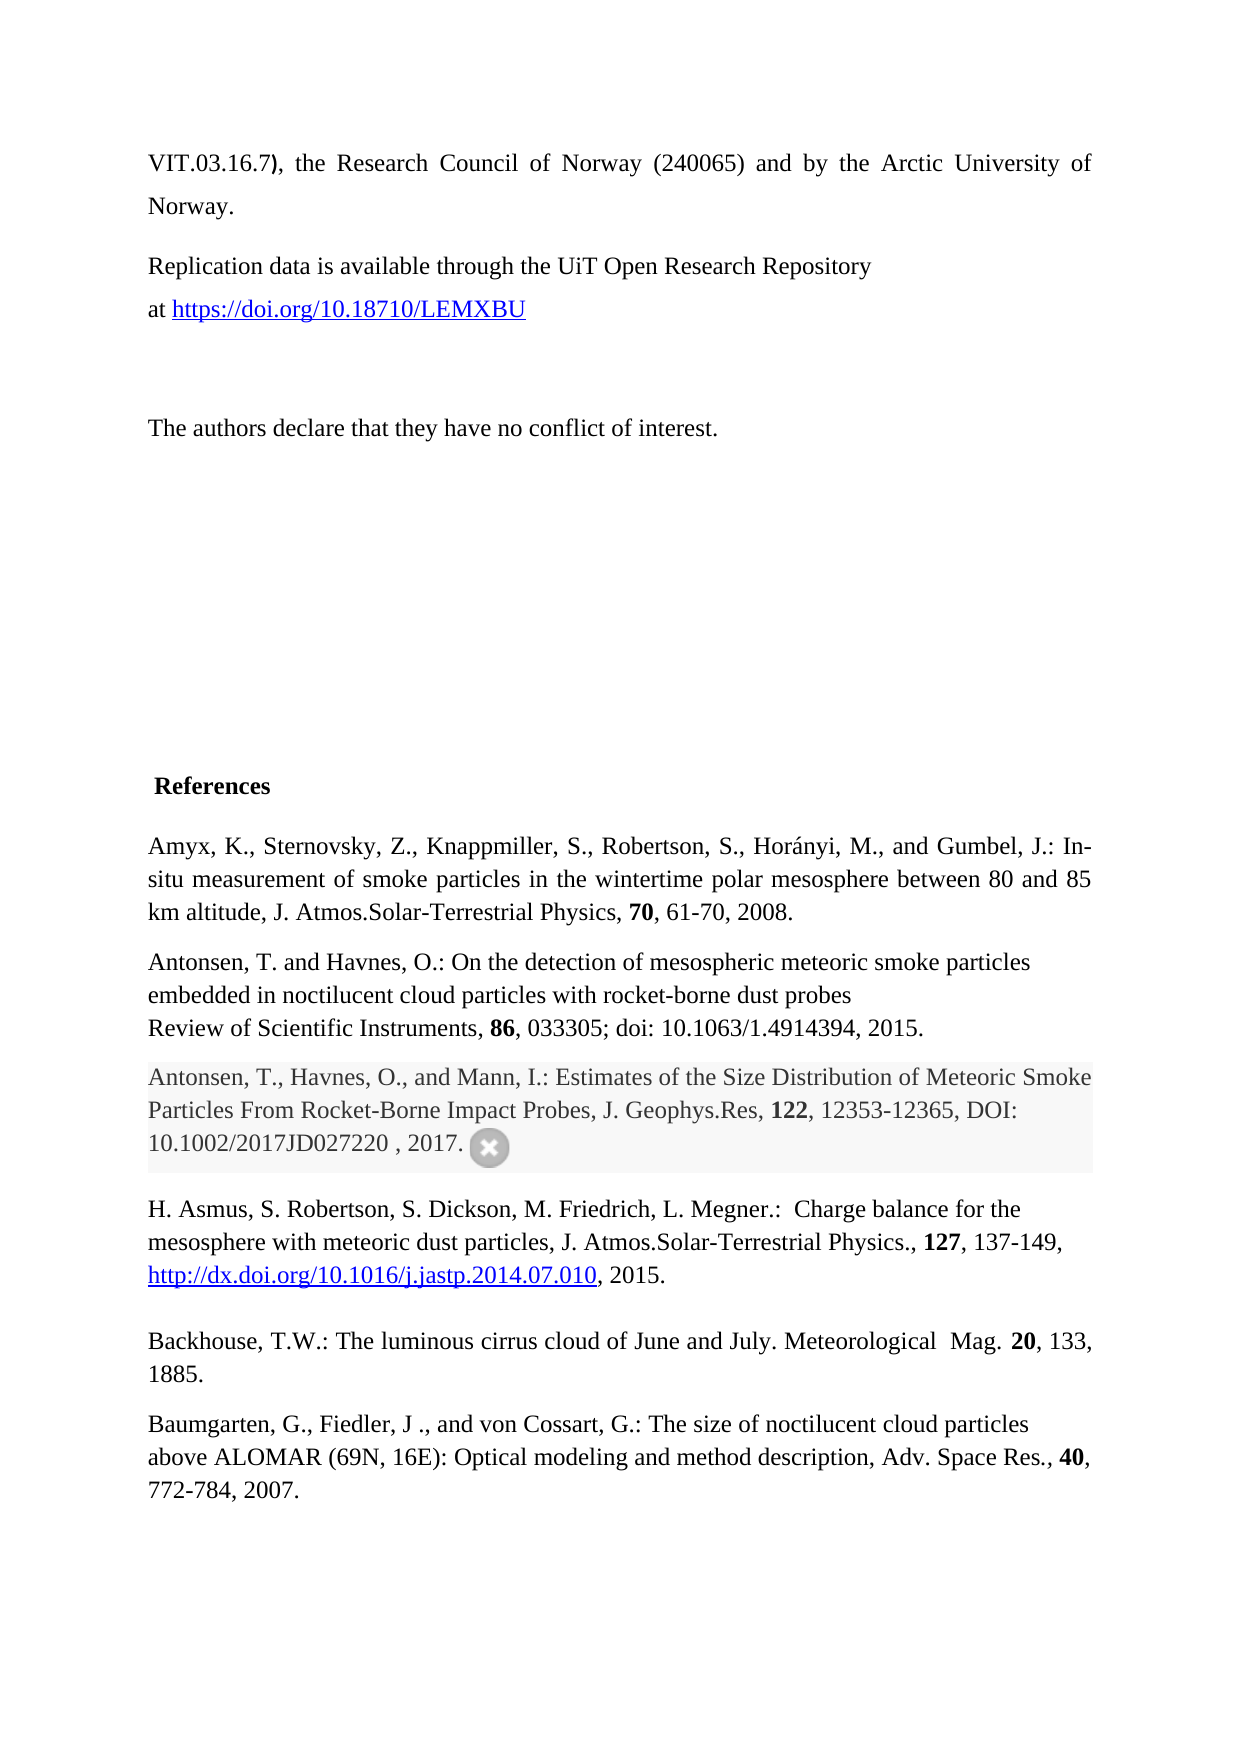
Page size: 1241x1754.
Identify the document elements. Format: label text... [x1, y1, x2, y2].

text Review of Scientific Instruments, 86, 033305; doi: 10.1063/1.4914394, 2015. [148, 1013, 1093, 1041]
picture [469, 1128, 510, 1168]
text Baumgarten, G., Fiedler, J ., and von Cossart, G.: The size of noctilucent cloud particles above ALOMAR (69N, 16E): Optical modeling and method description, Adv. Space Res., 40, 772-784, 2007. [148, 1409, 1093, 1504]
text Antonsen, T. and Havnes, O.: On the detection of mesospheric meteoric smoke particles embedded in noctilucent cloud particles with rocket-borne dust probes [148, 947, 1093, 1008]
text Amyx, K., Sternovsky, Z., Knappmiller, S., Robertson, S., Horányi, M., and Gumbel, J.: In-situ measurement of smoke particles in the wintertime polar mesosphere between 80 and 85 km altitude, J. Atmos.Solar-Terrestrial Physics, 70, 61-70, 2008. [148, 831, 1093, 926]
text H. Asmus, S. Robertson, S. Dickson, M. Friedrich, L. Megner.: Charge balance for the mesosphere with meteoric dust particles, J. Atmos.Solar-Terrestrial Physics., 127, 137-149, http://dx.doi.org/10.1016/j.jastp.2014.07.010, 2015. [148, 1194, 1093, 1289]
text The authors declare that they have no conflict of interest. [148, 413, 1093, 442]
text Antonsen, T., Havnes, O., and Mann, I.: Estimates of the Size Distribution of Meteoric Smoke Particles From Rocket-Borne Impact Probes, J. Geophys.Res, 122, 12353-12365, DOI: 10.1002/2017JD027220 , 2017. JOURNAL OF GEOPHYSICAL RESEARCH-ATMOSPHERES Impact Factor [148, 1062, 1093, 1173]
text Replication data is available through the UiT Open Research Repository at https://doi.org/10.18710/LEMXBU [148, 251, 1093, 323]
text Backhouse, T.W.: The luminous cirrus cloud of June and July. Meteorological Mag. 20, 133, 1885. [148, 1326, 1093, 1388]
text References [148, 771, 1093, 800]
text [148, 148, 1093, 220]
